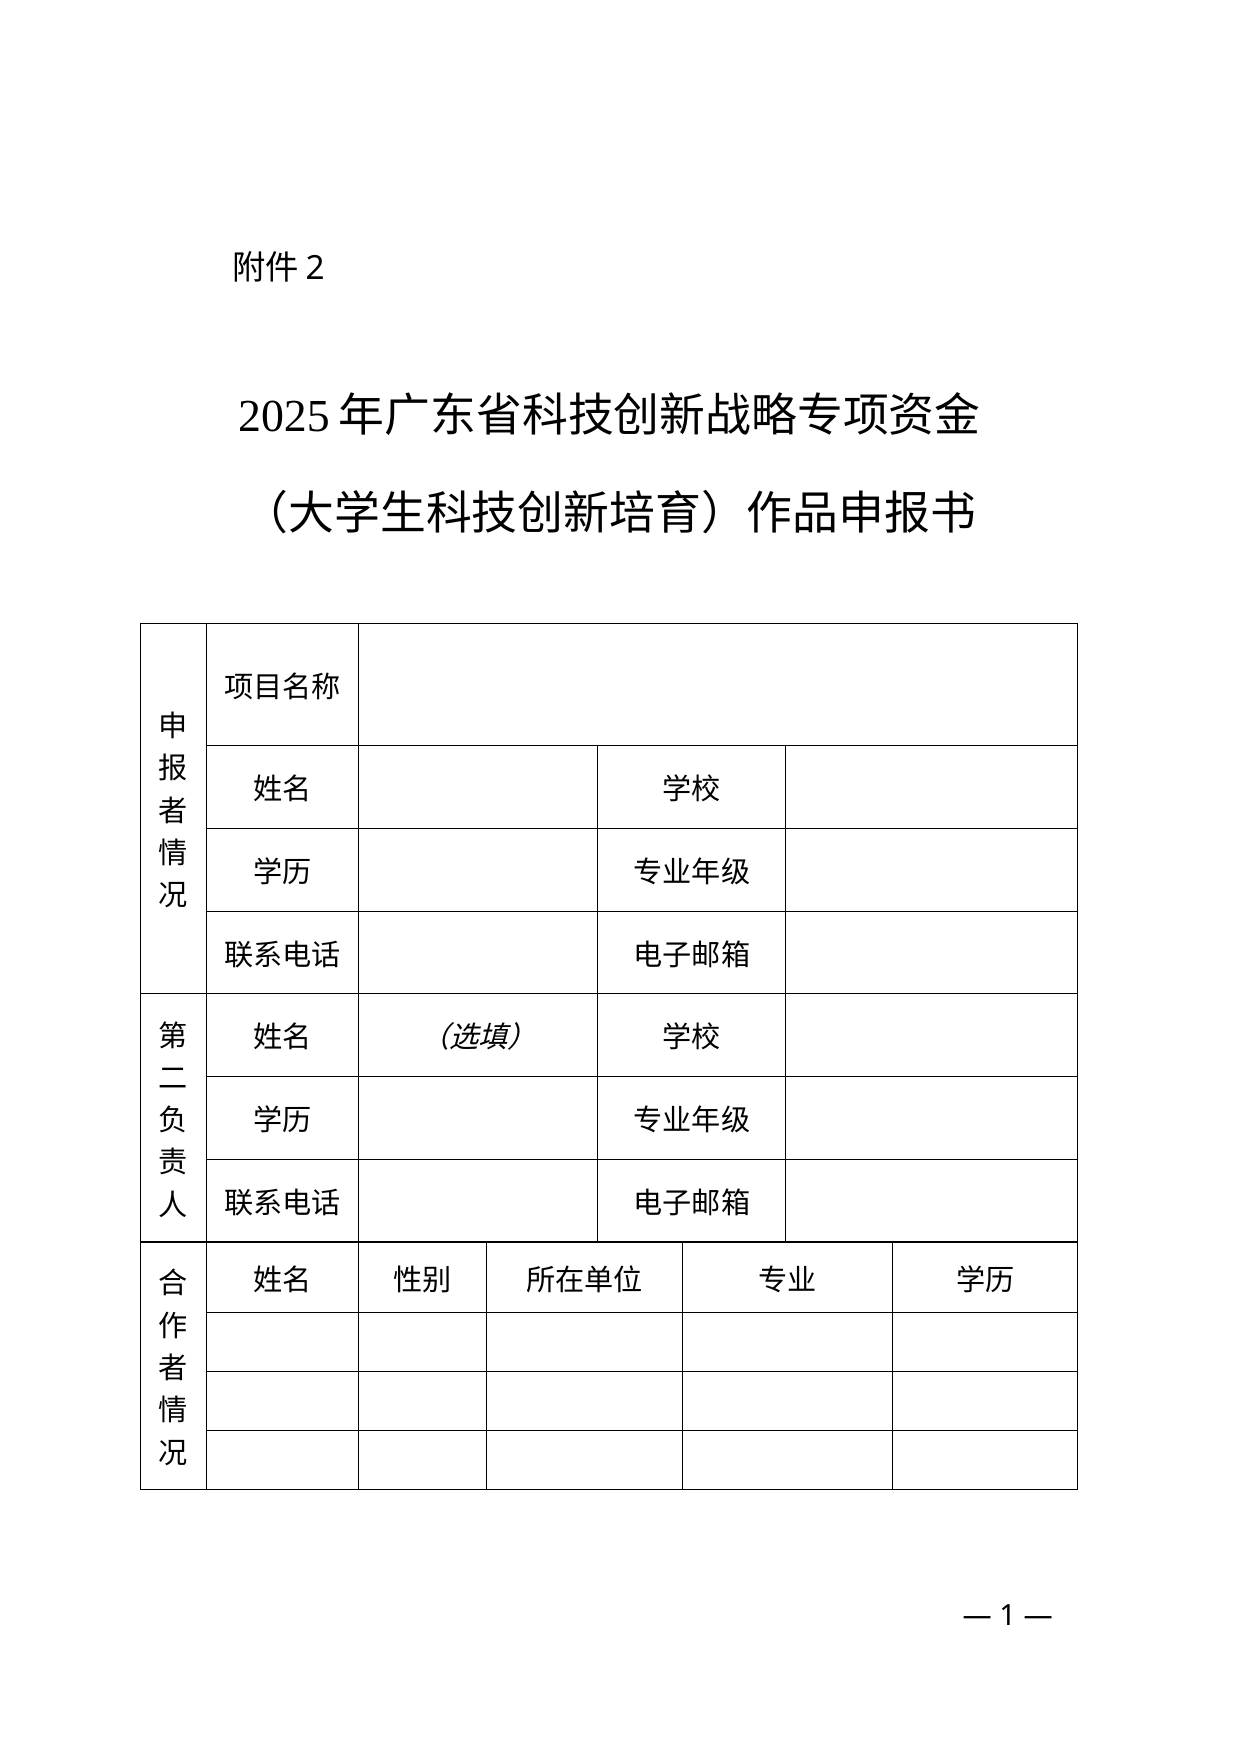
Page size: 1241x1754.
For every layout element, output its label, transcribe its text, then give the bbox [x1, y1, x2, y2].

table_cell [359, 1313, 486, 1371]
table_cell [683, 1313, 892, 1371]
table_cell 姓名 [206, 746, 358, 828]
text （大学生科技创新培育）作品申报书 [165, 460, 1053, 558]
table_cell 学历 [207, 1077, 358, 1159]
table_cell 所在单位 [487, 1243, 682, 1312]
table_cell 专业年级 [598, 1077, 785, 1159]
table_cell [786, 829, 1077, 911]
table_cell [207, 1372, 358, 1430]
table_cell 学历 [893, 1243, 1077, 1312]
table_cell [893, 1313, 1077, 1371]
text 附件2 [165, 233, 1053, 298]
table_cell [359, 1160, 597, 1241]
table_cell [359, 1431, 486, 1489]
table_cell [786, 994, 1077, 1076]
table_header 申 报 者 情 况 [141, 624, 206, 993]
table_cell [786, 912, 1077, 993]
table_cell （选填） [359, 994, 597, 1076]
table_cell 电子邮箱 [598, 1160, 785, 1241]
table_cell 联系电话 [207, 912, 358, 993]
table_cell 姓名 [207, 1243, 358, 1312]
table_cell 学历 [207, 829, 358, 911]
table_cell 合 作 者 情 况 [141, 1243, 206, 1489]
table_cell [359, 1372, 486, 1430]
table_cell 联系电话 [207, 1160, 358, 1241]
table_cell [207, 1431, 358, 1489]
table_cell 学校 [598, 994, 785, 1076]
table_cell [487, 1372, 682, 1430]
table_cell [683, 1372, 892, 1430]
text 2025年广东省科技创新战略专项资金 [165, 363, 1053, 460]
table_cell 姓名 [207, 994, 358, 1076]
table_cell 电子邮箱 [598, 912, 785, 993]
table_cell [683, 1431, 892, 1489]
table_cell [359, 746, 597, 828]
table_cell 学校 [598, 746, 785, 828]
table_cell 专业年级 [598, 829, 785, 911]
table_cell [207, 1313, 358, 1371]
table_cell [359, 1077, 597, 1159]
table_header 项目名称 [206, 624, 358, 745]
table_cell 性别 [359, 1243, 486, 1312]
table_cell [359, 829, 597, 911]
table_cell [893, 1372, 1077, 1430]
table_cell 专业 [683, 1243, 892, 1312]
table_cell [786, 1160, 1077, 1241]
table_header [359, 624, 1077, 745]
table_cell [487, 1313, 682, 1371]
table_cell [786, 1077, 1077, 1159]
table_cell [359, 912, 597, 993]
table_cell [786, 746, 1077, 828]
table_cell 第 二 负 责 人 [141, 994, 206, 1241]
table_cell [893, 1431, 1077, 1489]
table_cell [487, 1431, 682, 1489]
